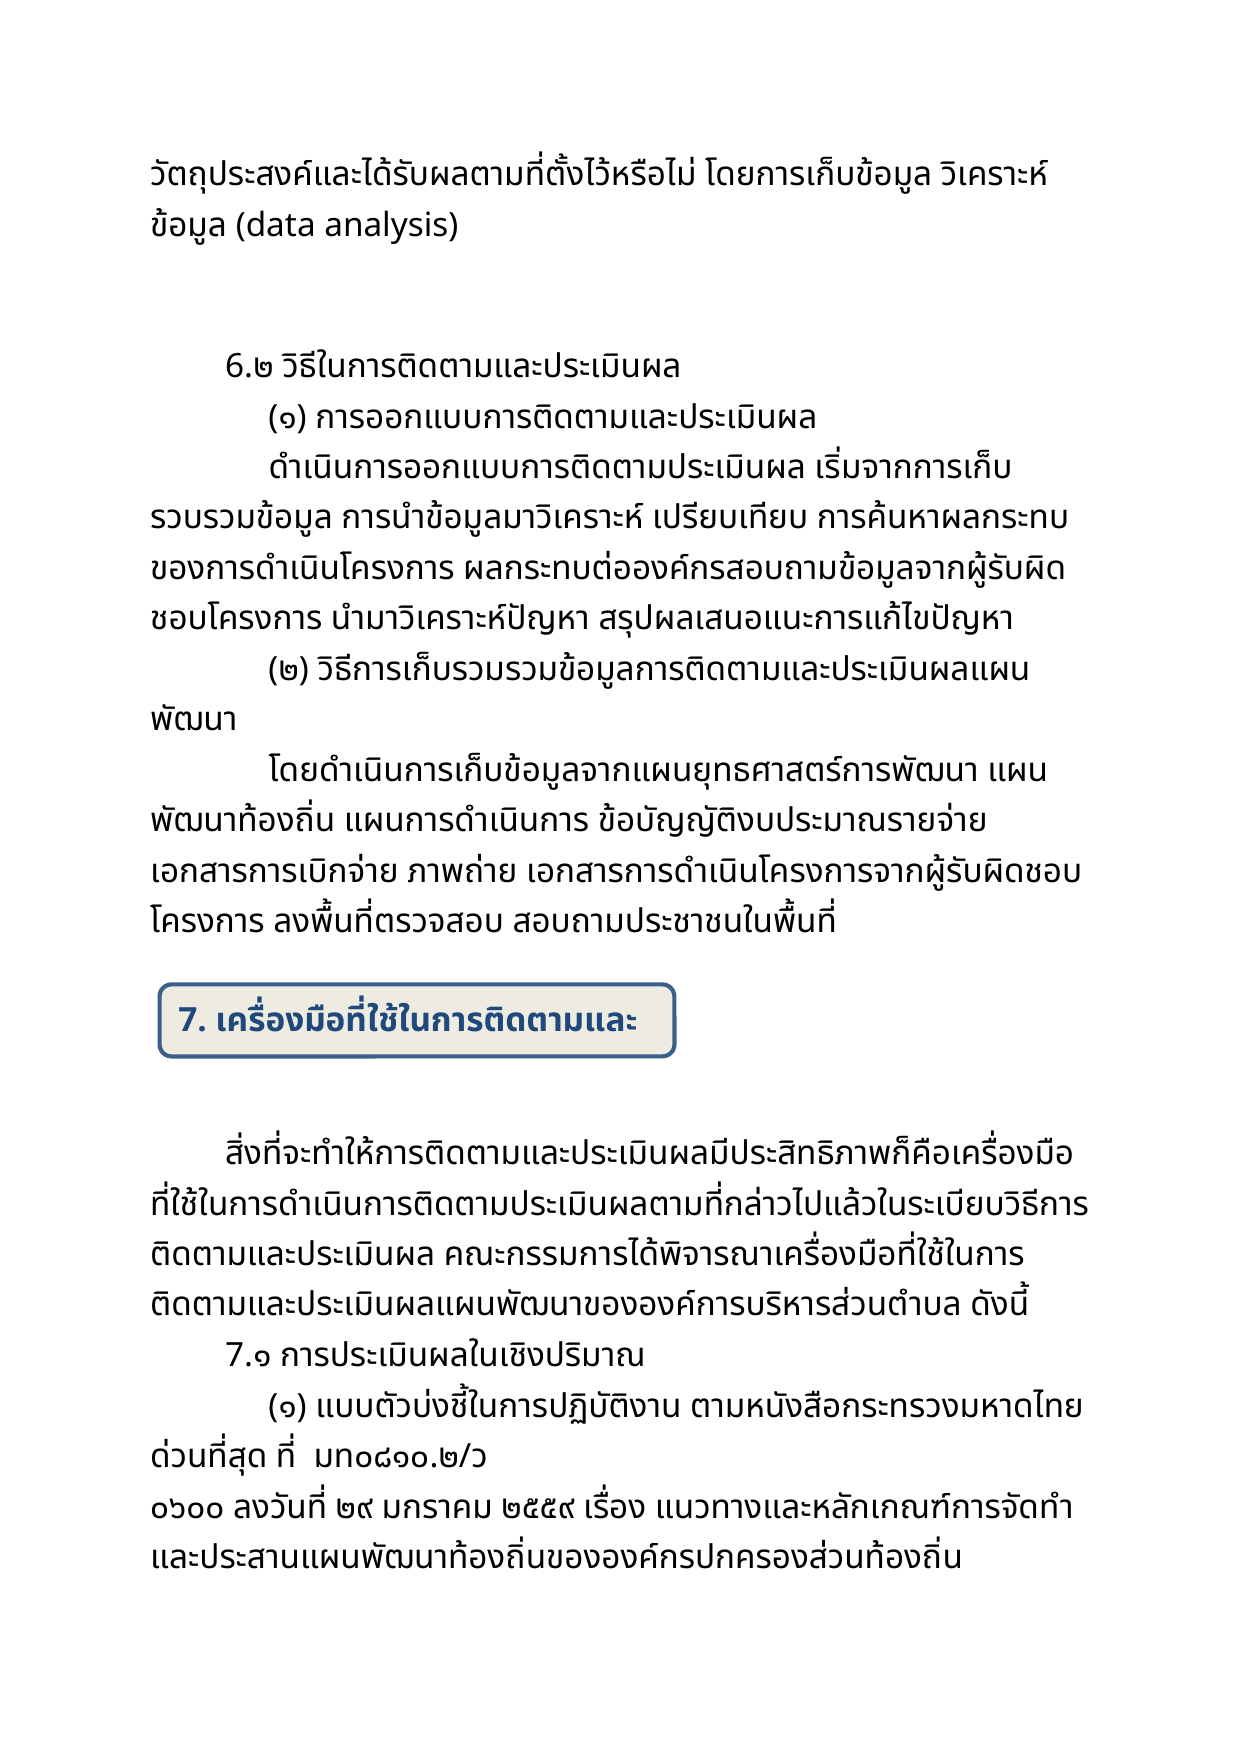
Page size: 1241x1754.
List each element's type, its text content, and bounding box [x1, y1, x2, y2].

text (๑) การออกแบบการติดตามและประเมินผล [150, 392, 1090, 443]
text (๒) วิธีการเก็บรวมรวมข้อมูลการติดตามและประเมินผลแผนพัฒนา [150, 645, 1090, 746]
text (๑) แบบตัวบ่งชี้ในการปฏิบัติงาน ตามหนังสือกระทรวงมหาดไทย ด่วนที่สุด ที่ มท๐๘๑๐.๒/ว [150, 1381, 1090, 1483]
text โดยดำเนินการเก็บข้อมูลจากแผนยุทธศาสตร์การพัฒนา แผนพัฒนาท้องถิ่น แผนการดำเนินการ ข้อบัญญัติงบประมาณรายจ่าย เอกสารการเบิกจ่าย ภาพถ่าย เอกสารการดำเนินโครงการจากผู้รับผิดชอบโครงการ ลงพื้นที่ตรวจสอบ สอบถามประชาชนในพื้นที่ [150, 746, 1090, 947]
text ดำเนินการออกแบบการติดตามประเมินผล เริ่มจากการเก็บรวบรวมข้อมูล การนำข้อมูลมาวิเคราะห์ เปรียบเทียบ การค้นหาผลกระทบของการดำเนินโครงการ ผลกระทบต่อองค์กรสอบถามข้อมูลจากผู้รับผิดชอบโครงการ นำมาวิเคราะห์ปัญหา สรุปผลเสนอแนะการแก้ไขปัญหา [150, 443, 1090, 645]
text ๐๖๐๐ ลงวันที่ ๒๙ มกราคม ๒๕๕๙ เรื่อง แนวทางและหลักเกณฑ์การจัดทำและประสานแผนพัฒนาท้องถิ่นขององค์กรปกครองส่วนท้องถิ่น [150, 1483, 1090, 1583]
text 6.๒ วิธีในการติดตามและประเมินผล [150, 342, 1090, 392]
text สิ่งที่จะทำให้การติดตามและประเมินผลมีประสิทธิภาพก็คือเครื่องมือที่ใช้ในการดำเนินการติดตามประเมินผลตามที่กล่าวไปแล้วในระเบียบวิธีการติดตามและประเมินผล คณะกรรมการได้พิจารณาเครื่องมือที่ใช้ในการติดตามและประเมินผลแผนพัฒนาขององค์การบริหารส่วนตำบล ดังนี้ [150, 1129, 1090, 1331]
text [150, 150, 1090, 251]
text 7.๑ การประเมินผลในเชิงปริมาณ [150, 1331, 1090, 1381]
